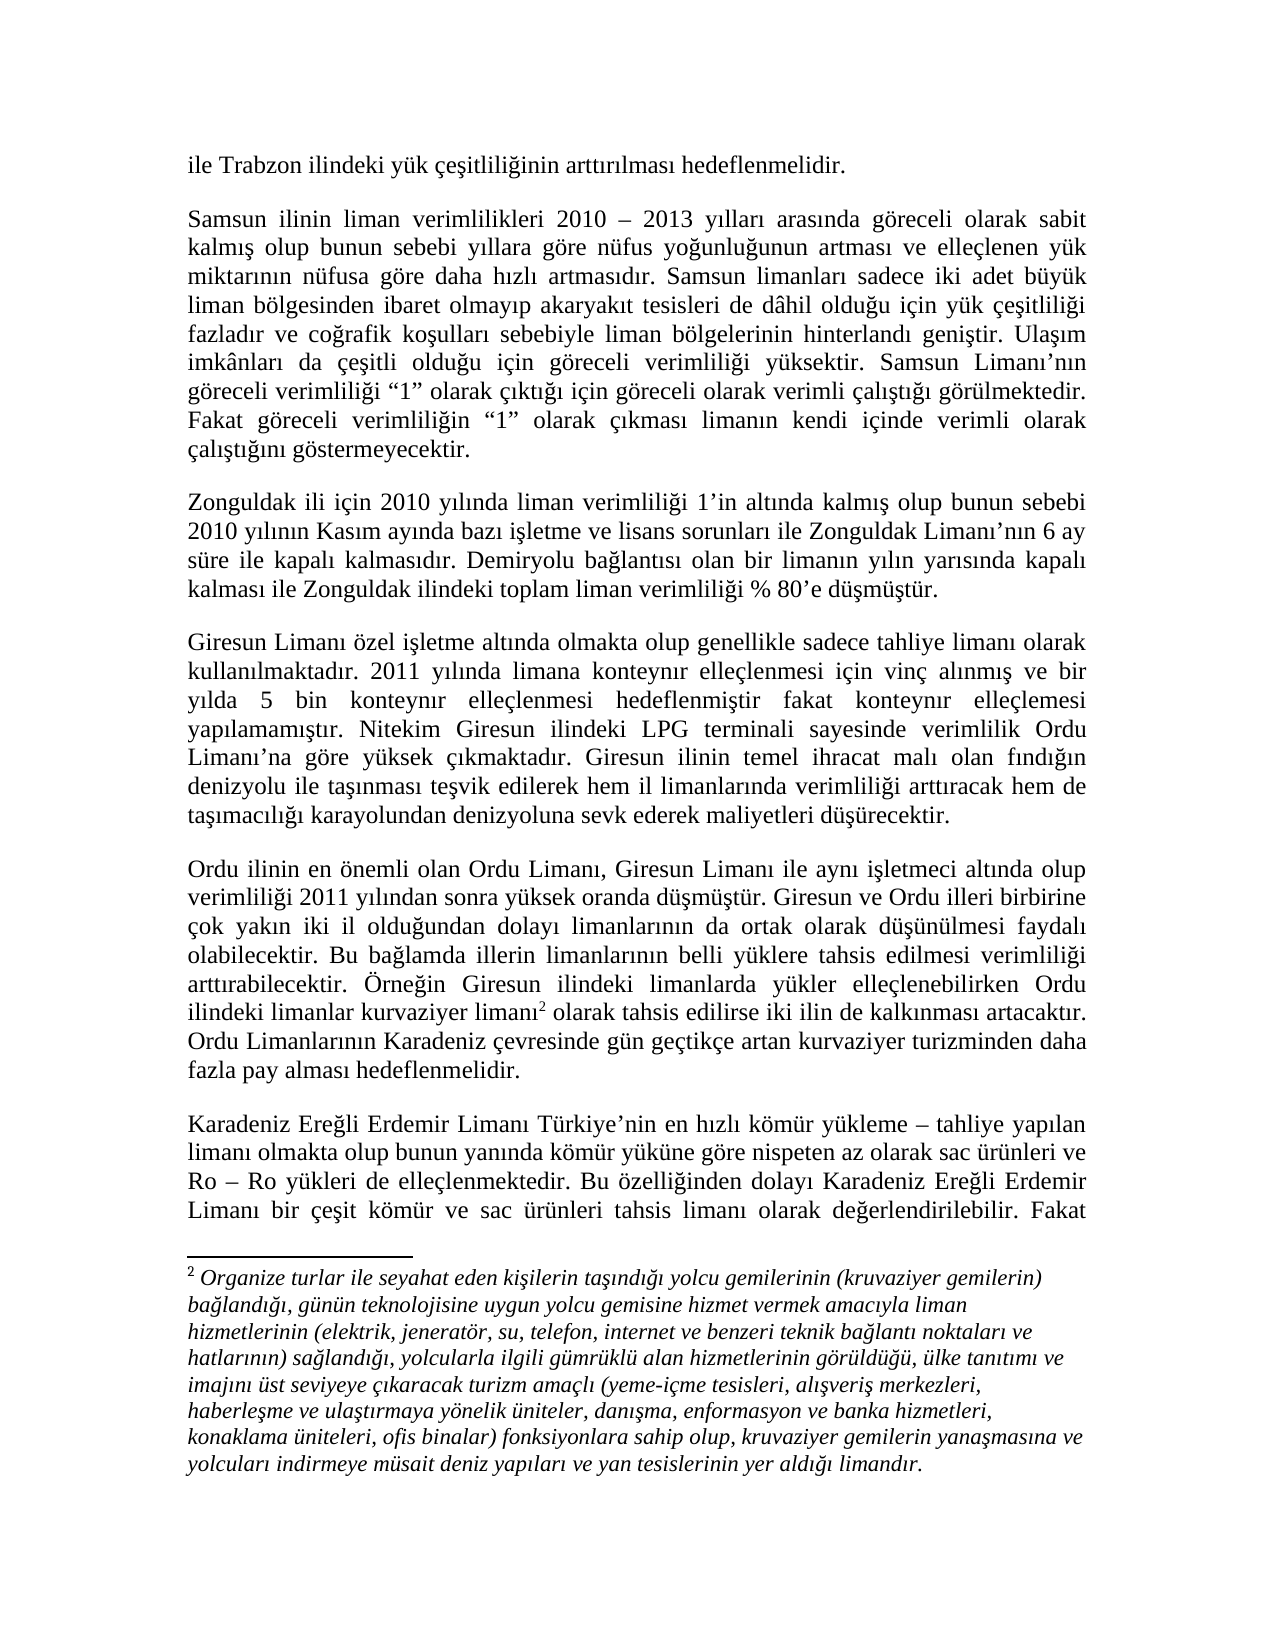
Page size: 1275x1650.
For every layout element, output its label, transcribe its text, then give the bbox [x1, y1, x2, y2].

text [187, 1109, 1087, 1224]
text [187, 150, 1087, 179]
text Giresun Limanı özel işletme altında olmakta olup genellikle sadece tahliye limanı olarak kullanılmaktadır. 2011 yılında limana konteynır elleçlenmesi için vinç alınmış ve bir yılda 5 bin konteynır elleçlenmesi hedeflenmiştir fakat konteynır elleçlemesi yapılamamıştır. Nitekim Giresun ilindeki LPG terminali sayesinde verimlilik Ordu Limanı’na göre yüksek çıkmaktadır. Giresun ilinin temel ihracat malı olan fındığın denizyolu ile taşınması teşvik edilerek hem il limanlarında verimliliği arttıracak hem de taşımacılığı karayolundan denizyoluna sevk ederek maliyetleri düşürecektir. [187, 627, 1087, 829]
text Zonguldak ili için 2010 yılında liman verimliliği 1’in altında kalmış olup bunun sebebi 2010 yılının Kasım ayında bazı işletme ve lisans sorunları ile Zonguldak Limanı’nın 6 ay süre ile kapalı kalmasıdır. Demiryolu bağlantısı olan bir limanın yılın yarısında kapalı kalması ile Zonguldak ilindeki toplam liman verimliliği % 80’e düşmüştür. [187, 487, 1087, 602]
text Ordu ilinin en önemli olan Ordu Limanı, Giresun Limanı ile aynı işletmeci altında olup verimliliği 2011 yılından sonra yüksek oranda düşmüştür. Giresun ve Ordu illeri birbirine çok yakın iki il olduğundan dolayı limanlarının da ortak olarak düşünülmesi faydalı olabilecektir. Bu bağlamda illerin limanlarının belli yüklere tahsis edilmesi verimliliği arttırabilecektir. Örneğin Giresun ilindeki limanlarda yükler elleçlenebilirken Ordu ilindeki limanlar kurvaziyer limanı olarak tahsis edilirse iki ilin de kalkınması artacaktır. Ordu Limanlarının Karadeniz çevresinde gün geçtikçe artan kurvaziyer turizminden daha fazla pay alması hedeflenmelidir. [187, 854, 1087, 1084]
text Samsun ilinin liman verimlilikleri 2010 – 2013 yılları arasında göreceli olarak sabit kalmış olup bunun sebebi yıllara göre nüfus yoğunluğunun artması ve elleçlenen yük miktarının nüfusa göre daha hızlı artmasıdır. Samsun limanları sadece iki adet büyük liman bölgesinden ibaret olmayıp akaryakıt tesisleri de dâhil olduğu için yük çeşitliliği fazladır ve coğrafik koşulları sebebiyle liman bölgelerinin hinterlandı geniştir. Ulaşım imkânları da çeşitli olduğu için göreceli verimliliği yüksektir. Samsun Limanı’nın göreceli verimliliği “1” olarak çıktığı için göreceli olarak verimli çalıştığı görülmektedir. Fakat göreceli verimliliğin “1” olarak çıkması limanın kendi içinde verimli olarak çalıştığını göstermeyecektir. [187, 204, 1087, 462]
